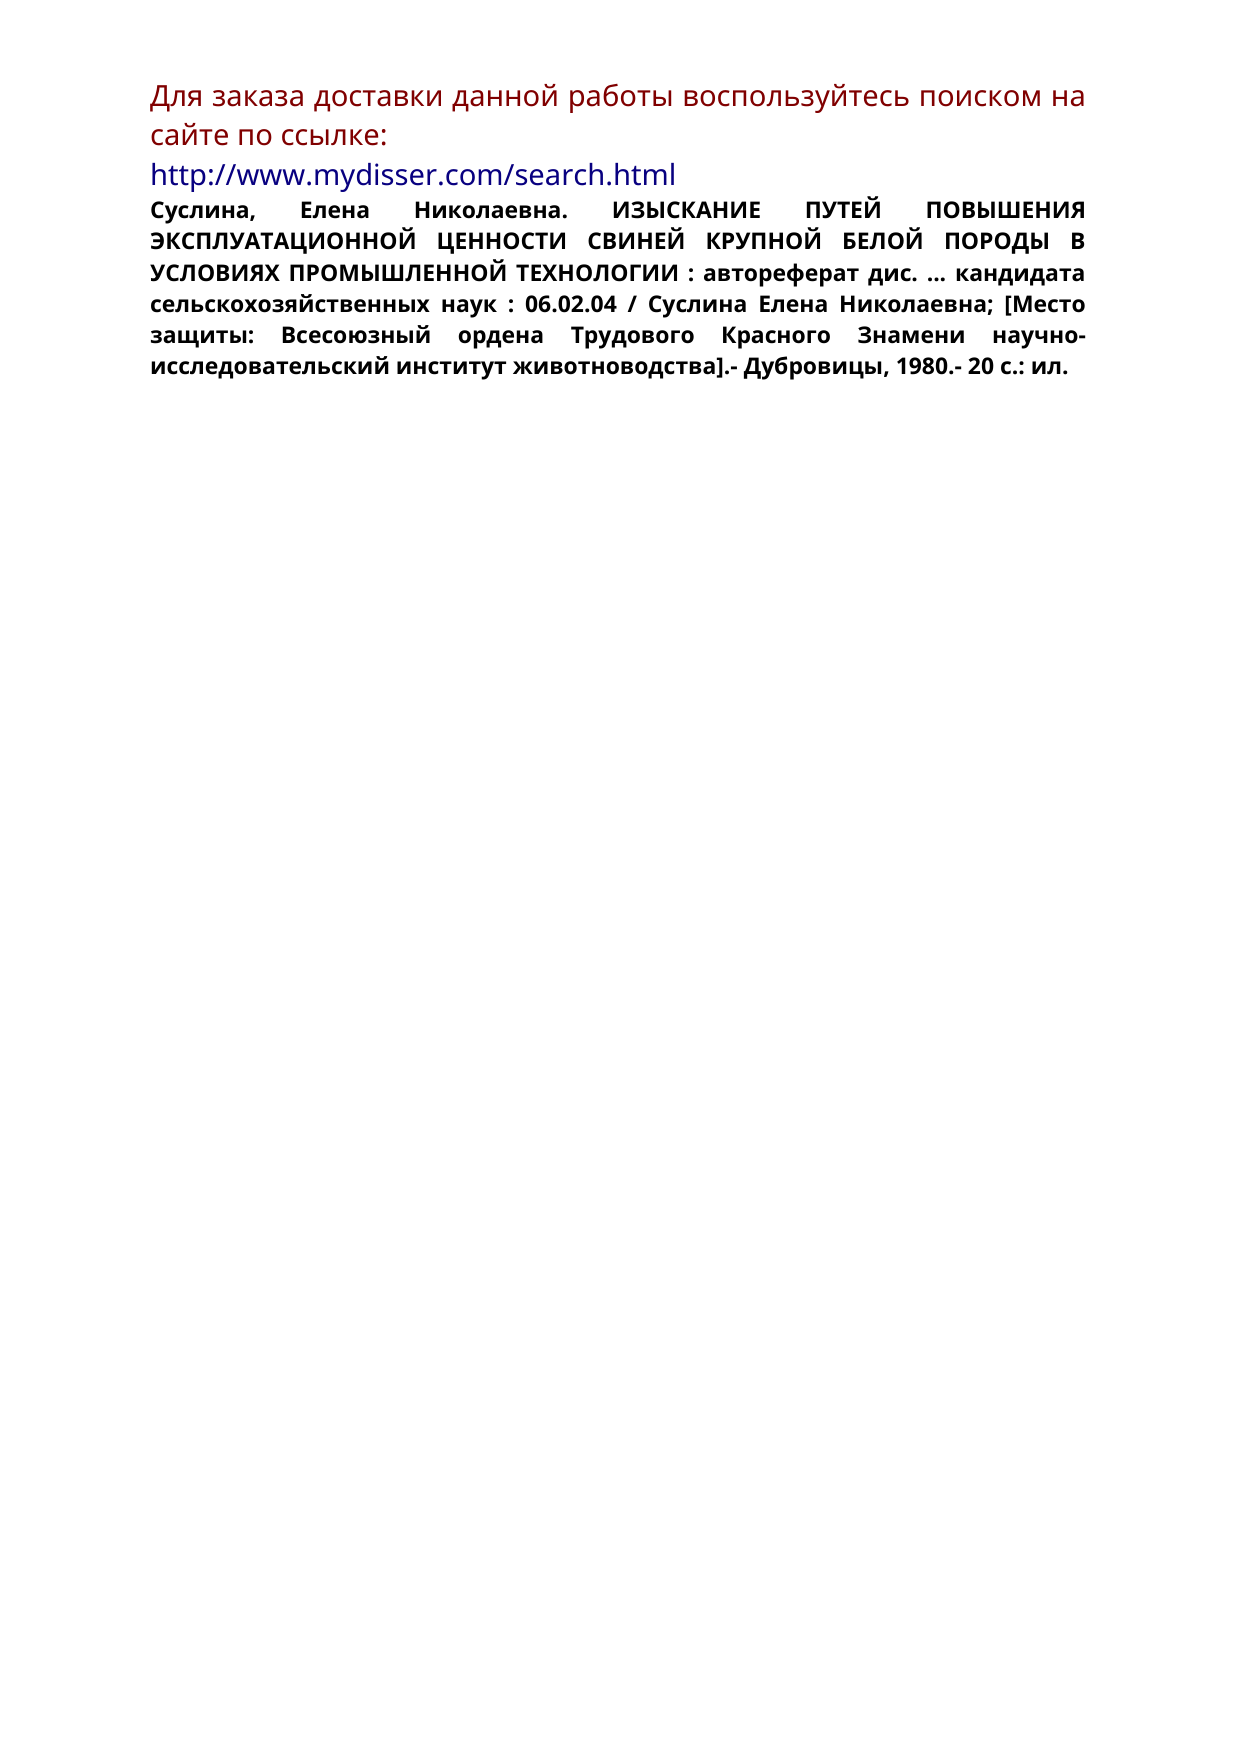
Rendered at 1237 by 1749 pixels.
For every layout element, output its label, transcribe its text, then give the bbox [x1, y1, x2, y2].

text Суслина, Елена Николаевна. ИЗЫСКАНИЕ ПУТЕЙ ПОВЫШЕНИЯ ЭКСПЛУАТАЦИОННОЙ ЦЕННОСТИ СВИНЕЙ КРУПНОЙ БЕЛОЙ ПОРОДЫ В УСЛОВИЯХ ПРОМЫШЛЕННОЙ ТЕХНОЛОГИИ : автореферат дис. ... кандидата сельскохозяйственных наук : 06.02.04 / Суслина Елена Николаевна; [Место защиты: Всесоюзный ордена Трудового Красного Знамени научно-исследовательский институт животноводства].- Дубровицы, 1980.- 20 с.: ил. [150, 194, 1086, 382]
